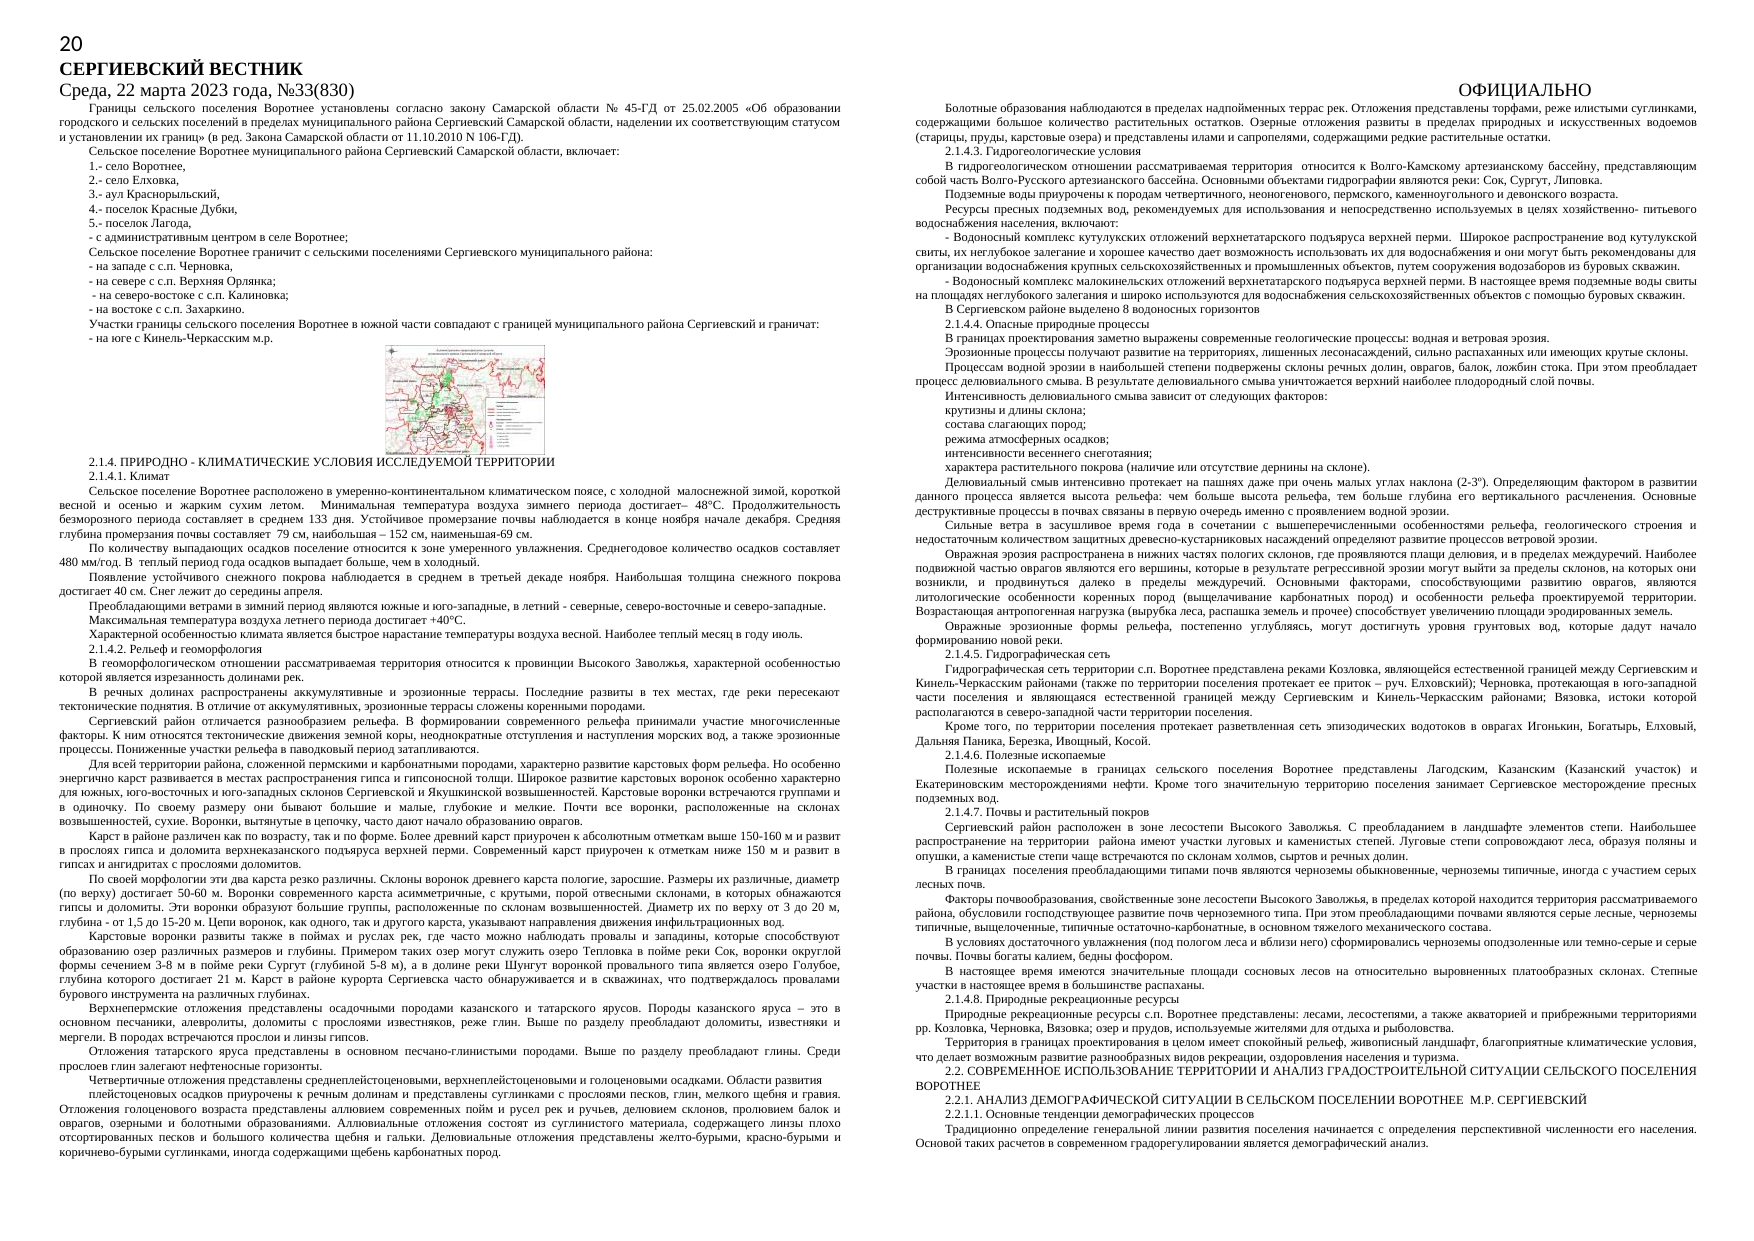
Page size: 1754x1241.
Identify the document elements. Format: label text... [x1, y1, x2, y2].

text Для всей территории района, сложенной пермскими и карбонатными породами, характерно развитие карстовых форм рельефа. Но особенно энергично карст развивается в местах распространения гипса и гипсоносной толщи. Широкое развитие карстовых воронок особенно характерно для южных, юго-восточных и юго-западных склонов Сергиевской и Якушкинской возвышенностей. Карстовые воронки встречаются группами и в одиночку. По своему размеру они бывают большие и малые, глубокие и мелкие. Почти все воронки, расположенные на склонах возвышенностей, сухие. Воронки, вытянутые в цепочку, часто дают начало образованию оврагов. [59, 756, 842, 828]
text По своей морфологии эти два карста резко различны. Склоны воронок древнего карста пологие, заросшие. Размеры их различные, диаметр (по верху) достигает 50-60 м. Воронки современного карста асимметричные, с крутыми, порой отвесными склонами, в которых обнажаются гипсы и доломиты. Эти воронки образуют большие группы, расположенные по склонам возвышенностей. Диаметр их по верху от 3 до 20 м, глубина - от 1,5 до 15-20 м. Цепи воронок, как одного, так и другого карста, указывают направления движения инфильтрационных вод. [59, 871, 842, 929]
text 2.1.4. ПРИРОДНО - КЛИМАТИЧЕСКИЕ УСЛОВИЯ ИССЛЕДУЕМОЙ ТЕРРИТОРИИ [59, 454, 842, 469]
text В геоморфологическом отношении рассматриваемая территория относится к провинции Высокого Заволжья, характерной особенностью которой является изрезанность долинами рек. [59, 656, 842, 684]
text 2.1.4.4. Опасные природные процессы [915, 316, 1698, 331]
text 2.1.4.7. Почвы и растительный покров [915, 805, 1698, 819]
text Карст в районе различен как по возрасту, так и по форме. Более древний карст приурочен к абсолютным отметкам выше 150-160 м и развит в прослоях гипса и доломита верхнеказанского подъяруса верхней перми. Современный карст приурочен к отметкам ниже 150 м и развит в гипсах и ангидритах с прослоями доломитов. [59, 828, 842, 871]
text 2.1.4.1. Климат [59, 469, 842, 483]
text Природные рекреационные ресурсы с.п. Воротнее представлены: лесами, лесостепями, а также акваторией и прибрежными территориями рр. Козловка, Черновка, Вязовка; озер и прудов, используемые жителями для отдыха и рыболовства. [915, 1006, 1698, 1035]
text Отложения татарского яруса представлены в основном песчано-глинистыми породами. Выше по разделу преобладают глины. Среди прослоев глин залегают нефтеносные горизонты. [59, 1044, 842, 1073]
text Сергиевский район отличается разнообразием рельефа. В формировании современного рельефа принимали участие многочисленные факторы. К ним относятся тектонические движения земной коры, неоднократные отступления и наступления морских вод, а также эрозионные процессы. Пониженные участки рельефа в паводковый период затапливаются. [59, 713, 842, 756]
text Овражная эрозия распространена в нижних частях пологих склонов, где проявляются плащи делювия, и в пределах междуречий. Наиболее подвижной частью оврагов являются его вершины, которые в результате регрессивной эрозии могут выйти за пределы склонов, на которых они возникли, и продвинуться далеко в пределы междуречий. Основными факторами, способствующими развитию оврагов, являются литологические особенности коренных пород (выщелачивание карбонатных пород) и особенности рельефа проектируемой территории. Возрастающая антропогенная нагрузка (вырубка леса, распашка земель и прочее) способствует увеличению площади эродированных земель. [915, 546, 1698, 618]
text В гидрогеологическом отношении рассматриваемая территория относится к Волго-Камскому артезианскому бассейну, представляющим собой часть Волго-Русского артезианского бассейна. Основными объектами гидрографии являются реки: Сок, Сургут, Липовка. [915, 158, 1698, 187]
text - с административным центром в селе Воротнее; [59, 230, 842, 244]
text 2.- село Елховка, [59, 173, 842, 187]
text Появление устойчивого снежного покрова наблюдается в среднем в третьей декаде ноября. Наибольшая толщина снежного покрова достигает 40 см. Снег лежит до середины апреля. [59, 569, 842, 598]
text Процессам водной эрозии в наибольшей степени подвержены склоны речных долин, оврагов, балок, ложбин стока. При этом преобладает процесс делювиального смыва. В результате делювиального смыва уничтожается верхний наиболее плодородный слой почвы. [915, 359, 1698, 388]
text 2.2.1. АНАЛИЗ ДЕМОГРАФИЧЕСКОЙ СИТУАЦИИ В СЕЛЬСКОМ ПОСЕЛЕНИИ ВОРОТНЕЕ М.Р. СЕРГИЕВСКИЙ [915, 1093, 1698, 1107]
text В условиях достаточного увлажнения (под пологом леса и вблизи него) сформировались черноземы оподзоленные или темно-серые и серые почвы. Почвы богаты калием, бедны фосфором. [915, 934, 1698, 963]
text плейстоценовых осадков приурочены к речным долинам и представлены суглинками с прослоями песков, глин, мелкого щебня и гравия. Отложения голоценового возраста представлены аллювием современных пойм и русел рек и ручьев, делювием склонов, пролювием балок и оврагов, озерными и болотными образованиями. Аллювиальные отложения состоят из суглинистого материала, содержащего линзы плохо отсортированных песков и большого количества щебня и гальки. Делювиальные отложения представлены желто-бурыми, красно-бурыми и коричнево-бурыми суглинками, иногда содержащими щебень карбонатных пород. [59, 1087, 842, 1159]
text 2.1.4.8. Природные рекреационные ресурсы [915, 992, 1698, 1006]
text 1.- село Воротнее, [59, 158, 842, 173]
text Верхнепермские отложения представлены осадочными породами казанского и татарского ярусов. Породы казанского яруса – это в основном песчаники, алевролиты, доломиты с прослоями известняков, реже глин. Выше по разделу преобладают доломиты, известняки и мергели. В породах встречаются прослои и линзы гипсов. [59, 1001, 842, 1044]
text Четвертичные отложения представлены среднеплейстоценовыми, верхнеплейстоценовыми и голоценовыми осадками. Области развития [59, 1073, 842, 1087]
text крутизны и длины склона; [915, 403, 1698, 417]
text Сергиевский район расположен в зоне лесостепи Высокого Заволжья. С преобладанием в ландшафте элементов степи. Наибольшее распространение на территории района имеют участки луговых и каменистых степей. Луговые степи сопровождают леса, образуя поляны и опушки, а каменистые степи чаще встречаются по склонам холмов, сыртов и речных долин. [915, 819, 1698, 863]
text Овражные эрозионные формы рельефа, постепенно углубляясь, могут достигнуть уровня грунтовых вод, которые дадут начало формированию новой реки. [915, 618, 1698, 647]
text 4.- поселок Красные Дубки, [59, 201, 842, 216]
text Подземные воды приурочены к породам четвертичного, неоногенового, пермского, каменноугольного и девонского возраста. [915, 187, 1698, 201]
text Интенсивность делювиального смыва зависит от следующих факторов: [915, 388, 1698, 403]
text Характерной особенностью климата является быстрое нарастание температуры воздуха весной. Наиболее теплый месяц в году июль. [59, 627, 842, 641]
text 5.- поселок Лагода, [59, 216, 842, 230]
text интенсивности весеннего снеготаяния; [915, 446, 1698, 460]
text Сельское поселение Воротнее расположено в умеренно-континентальном климатическом поясе, с холодной малоснежной зимой, короткой весной и осенью и жарким сухим летом. Минимальная температура воздуха зимнего периода достигает– 48°С. Продолжительность безморозного периода составляет в среднем 133 дня. Устойчивое промерзание почвы наблюдается в конце ноября начале декабря. Средняя глубина промерзания почвы составляет 79 см, наибольшая – 152 см, наименьшая-69 см. [59, 483, 842, 541]
picture [385, 345, 545, 455]
text - на северо-востоке с с.п. Калиновка; [59, 288, 842, 302]
text Полезные ископаемые в границах сельского поселения Воротнее представлены Лагодским, Казанским (Казанский участок) и Екатериновским месторождениями нефти. Кроме того значительную территорию поселения занимает Сергиевское месторождение пресных подземных вод. [915, 762, 1698, 805]
text - Водоносный комплекс кутулукских отложений верхнетатарского подъяруса верхней перми. Широкое распространение вод кутулукской свиты, их неглубокое залегание и хорошее качество дает возможность использовать их для водоснабжения и они могут быть рекомендованы для организации водоснабжения крупных сельскохозяйственных и промышленных объектов, путем сооружения водозаборов из буровых скважин. [915, 230, 1698, 273]
text 2.1.4.6. Полезные ископаемые [915, 748, 1698, 762]
text 2.1.4.3. Гидрогеологические условия [915, 144, 1698, 158]
text - Водоносный комплекс малокинельских отложений верхнетатарского подъяруса верхней перми. В настоящее время подземные воды свиты на площадях неглубокого залегания и широко используются для водоснабжения сельскохозяйственных объектов с помощью буровых скважин. [915, 273, 1698, 302]
text Гидрографическая сеть территории с.п. Воротнее представлена реками Козловка, являющейся естественной границей между Сергиевским и Кинель-Черкасским районами (также по территории поселения протекает ее приток – руч. Елховский); Черновка, протекающая в юго-западной части поселения и являющаяся естественной границей между Сергиевским и Кинель-Черкасским районами; Вязовка, истоки которой располагаются в северо-западной части территории поселения. [915, 661, 1698, 719]
text В речных долинах распространены аккумулятивные и эрозионные террасы. Последние развиты в тех местах, где реки пересекают тектонические поднятия. В отличие от аккумулятивных, эрозионные террасы сложены коренными породами. [59, 684, 842, 713]
text Кроме того, по территории поселения протекает разветвленная сеть эпизодических водотоков в оврагах Игонькин, Богатырь, Елховый, Дальняя Паника, Березка, Ивощный, Косой. [915, 719, 1698, 748]
text В границах поселения преобладающими типами почв являются черноземы обыкновенные, черноземы типичные, иногда с участием серых лесных почв. [915, 863, 1698, 891]
text - на востоке с с.п. Захаркино. [59, 302, 842, 316]
text Традиционно определение генеральной линии развития поселения начинается с определения перспективной численности его населения. Основой таких расчетов в современном градорегулировании является демографический анализ. [915, 1121, 1698, 1150]
text Сельское поселение Воротнее граничит с сельскими поселениями Сергиевского муниципального района: [59, 244, 842, 259]
text - на юге с Кинель-Черкасским м.р. [59, 331, 842, 345]
text режима атмосферных осадков; [915, 431, 1698, 446]
text Карстовые воронки развиты также в поймах и руслах рек, где часто можно наблюдать провалы и западины, которые способствуют образованию озер различных размеров и глубины. Примером таких озер могут служить озеро Тепловка в пойме реки Сок, воронки округлой формы сечением 3-8 м в пойме реки Сургут (глубиной 5-8 м), а в долине реки Шунгут воронкой провального типа является озеро Голубое, глубина которого достигает 21 м. Карст в районе курорта Сергиевска часто обнаруживается и в скважинах, что подтверждалось провалами бурового инструмента на различных глубинах. [59, 929, 842, 1001]
text Делювиальный смыв интенсивно протекает на пашнях даже при очень малых углах наклона (2-3º). Определяющим фактором в развитии данного процесса является высота рельефа: чем больше высота рельефа, тем больше глубина его вертикального расчленения. Основные деструктивные процессы в почвах связаны в первую очередь именно с проявлением водной эрозии. [915, 474, 1698, 518]
text Границы сельского поселения Воротнее установлены согласно закону Самарской области № 45-ГД от 25.02.2005 «Об образовании городского и сельских поселений в пределах муниципального района Сергиевский Самарской области, наделении их соответствующим статусом и установлении их границ» (в ред. Закона Самарской области от 11.10.2010 N 106-ГД). [59, 101, 842, 144]
text состава слагающих пород; [915, 417, 1698, 431]
text Болотные образования наблюдаются в пределах надпойменных террас рек. Отложения представлены торфами, реже илистыми суглинками, содержащими большое количество растительных остатков. Озерные отложения развиты в пределах природных и искусственных водоемов (старицы, пруды, карстовые озера) и представлены илами и сапропелями, содержащими редкие растительные остатки. [915, 101, 1698, 144]
text 2.1.4.5. Гидрографическая сеть [915, 647, 1698, 661]
text Территория в границах проектирования в целом имеет спокойный рельеф, живописный ландшафт, благоприятные климатические условия, что делает возможным развитие разнообразных видов рекреации, оздоровления населения и туризма. [915, 1035, 1698, 1064]
text Участки границы сельского поселения Воротнее в южной части совпадают с границей муниципального района Сергиевский и граничат: [59, 316, 842, 331]
text В Сергиевском районе выделено 8 водоносных горизонтов [915, 302, 1698, 316]
text Эрозионные процессы получают развитие на территориях, лишенных лесонасаждений, сильно распаханных или имеющих крутые склоны. [915, 345, 1698, 359]
text Преобладающими ветрами в зимний период являются южные и юго-западные, в летний - северные, северо-восточные и северо-западные. [59, 598, 842, 613]
text Максимальная температура воздуха летнего периода достигает +40°С. [59, 613, 842, 627]
text 2.2.1.1. Основные тенденции демографических процессов [915, 1107, 1698, 1121]
text Сельское поселение Воротнее муниципального района Сергиевский Самарской области, включает: [59, 144, 842, 158]
text - на севере с с.п. Верхняя Орлянка; [59, 273, 842, 288]
text Ресурсы пресных подземных вод, рекомендуемых для использования и непосредственно используемых в целях хозяйственно- питьевого водоснабжения населения, включают: [915, 201, 1698, 230]
text 2.2. СОВРЕМЕННОЕ ИСПОЛЬЗОВАНИЕ ТЕРРИТОРИИ И АНАЛИЗ ГРАДОСТРОИТЕЛЬНОЙ СИТУАЦИИ СЕЛЬСКОГО ПОСЕЛЕНИЯ ВОРОТНЕЕ [915, 1064, 1698, 1093]
text Сильные ветра в засушливое время года в сочетании с вышеперечисленными особенностями рельефа, геологического строения и недостаточным количеством защитных древесно-кустарниковых насаждений определяют развитие процессов ветровой эрозии. [915, 518, 1698, 546]
text 2.1.4.2. Рельеф и геоморфология [59, 641, 842, 656]
text По количеству выпадающих осадков поселение относится к зоне умеренного увлажнения. Среднегодовое количество осадков составляет 480 мм/год. В теплый период года осадков выпадает больше, чем в холодный. [59, 541, 842, 569]
text В настоящее время имеются значительные площади сосновых лесов на относительно выровненных платообразных склонах. Степные участки в настоящее время в большинстве распаханы. [915, 963, 1698, 992]
text характера растительного покрова (наличие или отсутствие дернины на склоне). [915, 460, 1698, 474]
text В границах проектирования заметно выражены современные геологические процессы: водная и ветровая эрозия. [915, 331, 1698, 345]
text 3.- аул Краснорыльский, [59, 187, 842, 201]
text Факторы почвообразования, свойственные зоне лесостепи Высокого Заволжья, в пределах которой находится территория рассматриваемого района, обусловили господствующее развитие почв черноземного типа. При этом преобладающими почвами являются серые лесные, черноземы типичные, выщелоченные, типичные остаточно-карбонатные, в основном тяжелого механического состава. [915, 891, 1698, 934]
text - на западе с с.п. Черновка, [59, 259, 842, 273]
